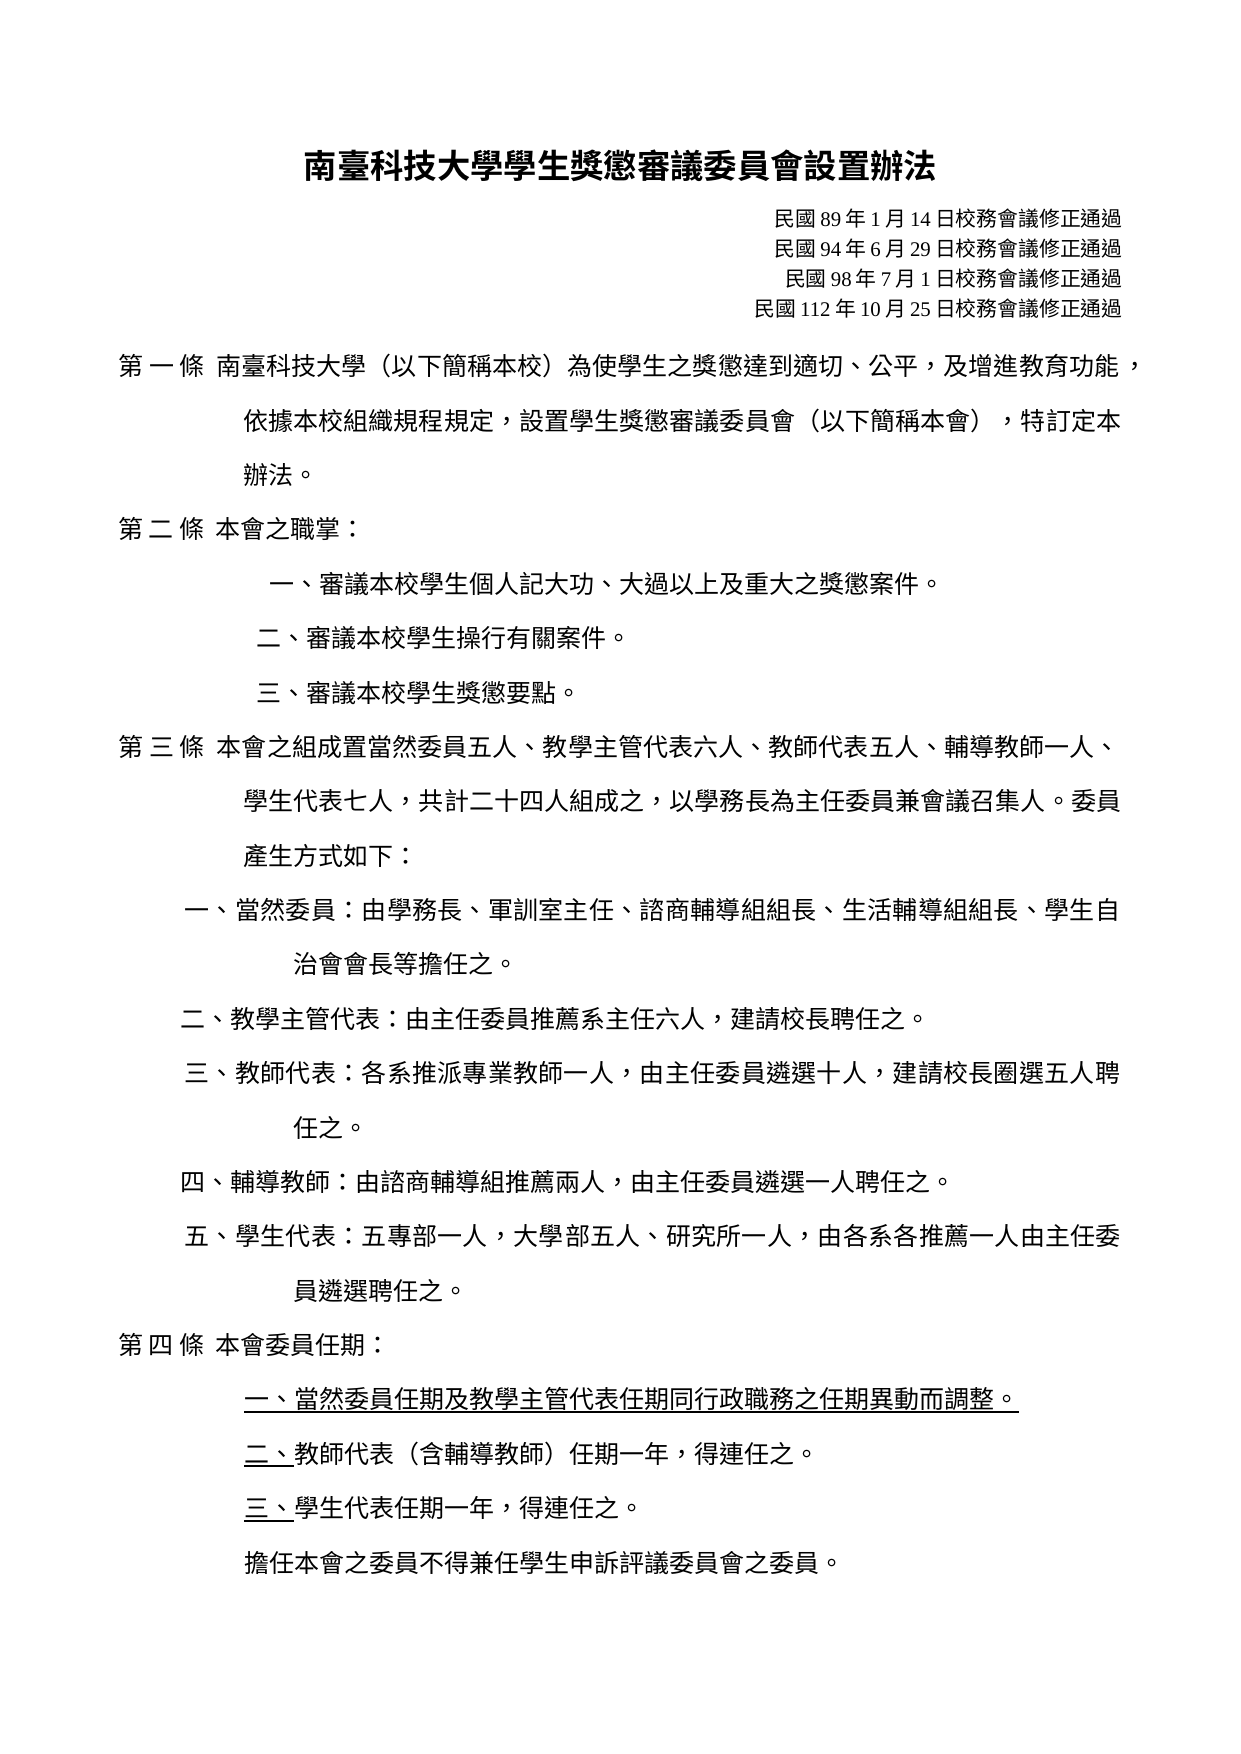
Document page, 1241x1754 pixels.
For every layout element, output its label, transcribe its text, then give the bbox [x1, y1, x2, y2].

text 一、當然委員任期及教學主管代表任期同行政職務之任期異動而調整。 [244, 1380, 1122, 1416]
text 第 三 條 本會之組成置當然委員五人、教學主管代表六人、教師代表五人、輔導教師一人、學生代表七人，共計二十四人組成之，以學務長為主任委員兼會議召集人。委員產生方式如下： [118, 727, 1122, 872]
text 民國98年7月1日校務會議修正通過 [118, 262, 1122, 293]
text 民國89年1月14日校務會議修正通過 [118, 202, 1122, 232]
text 二、教學主管代表：由主任委員推薦系主任六人，建請校長聘任之。 [118, 999, 1122, 1036]
text 四、輔導教師：由諮商輔導組推薦兩人，由主任委員遴選一人聘任之。 [118, 1162, 1122, 1199]
text 三、教師代表：各系推派專業教師一人，由主任委員遴選十人，建請校長圈選五人聘任之。 [118, 1054, 1122, 1144]
text 二、教師代表（含輔導教師）任期一年，得連任之。 [244, 1434, 1122, 1471]
text 二、審議本校學生操行有關案件。 [207, 619, 1122, 655]
text 擔任本會之委員不得兼任學生申訴評議委員會之委員。 [244, 1543, 1122, 1579]
text 三、審議本校學生獎懲要點。 [207, 673, 1122, 709]
text 一、當然委員：由學務長、軍訓室主任、諮商輔導組組長、生活輔導組組長、學生自治會會長等擔任之。 [118, 891, 1122, 981]
text 民國94年6月29日校務會議修正通過 [118, 232, 1122, 262]
text 民國112年10月25日校務會議修正通過 [118, 293, 1122, 323]
text 第 二 條 本會之職掌： [118, 510, 1122, 546]
text 五、學生代表：五專部一人，大學部五人、研究所一人，由各系各推薦一人由主任委員遴選聘任之。 [118, 1217, 1122, 1307]
text 一、審議本校學生個人記大功、大過以上及重大之獎懲案件。 [207, 564, 1122, 601]
text 第 四 條 本會委員任期： [118, 1326, 1122, 1362]
text 南臺科技大學學生獎懲審議委員會設置辦法 [118, 127, 1122, 202]
text 三、學生代表任期一年，得連任之。 [244, 1489, 1122, 1525]
text 第 一 條 南臺科技大學（以下簡稱本校）為使學生之獎懲達到適切、公平，及增進教育功能，依據本校組織規程規定，設置學生獎懲審議委員會（以下簡稱本會），特訂定本辦法。 [118, 347, 1122, 492]
